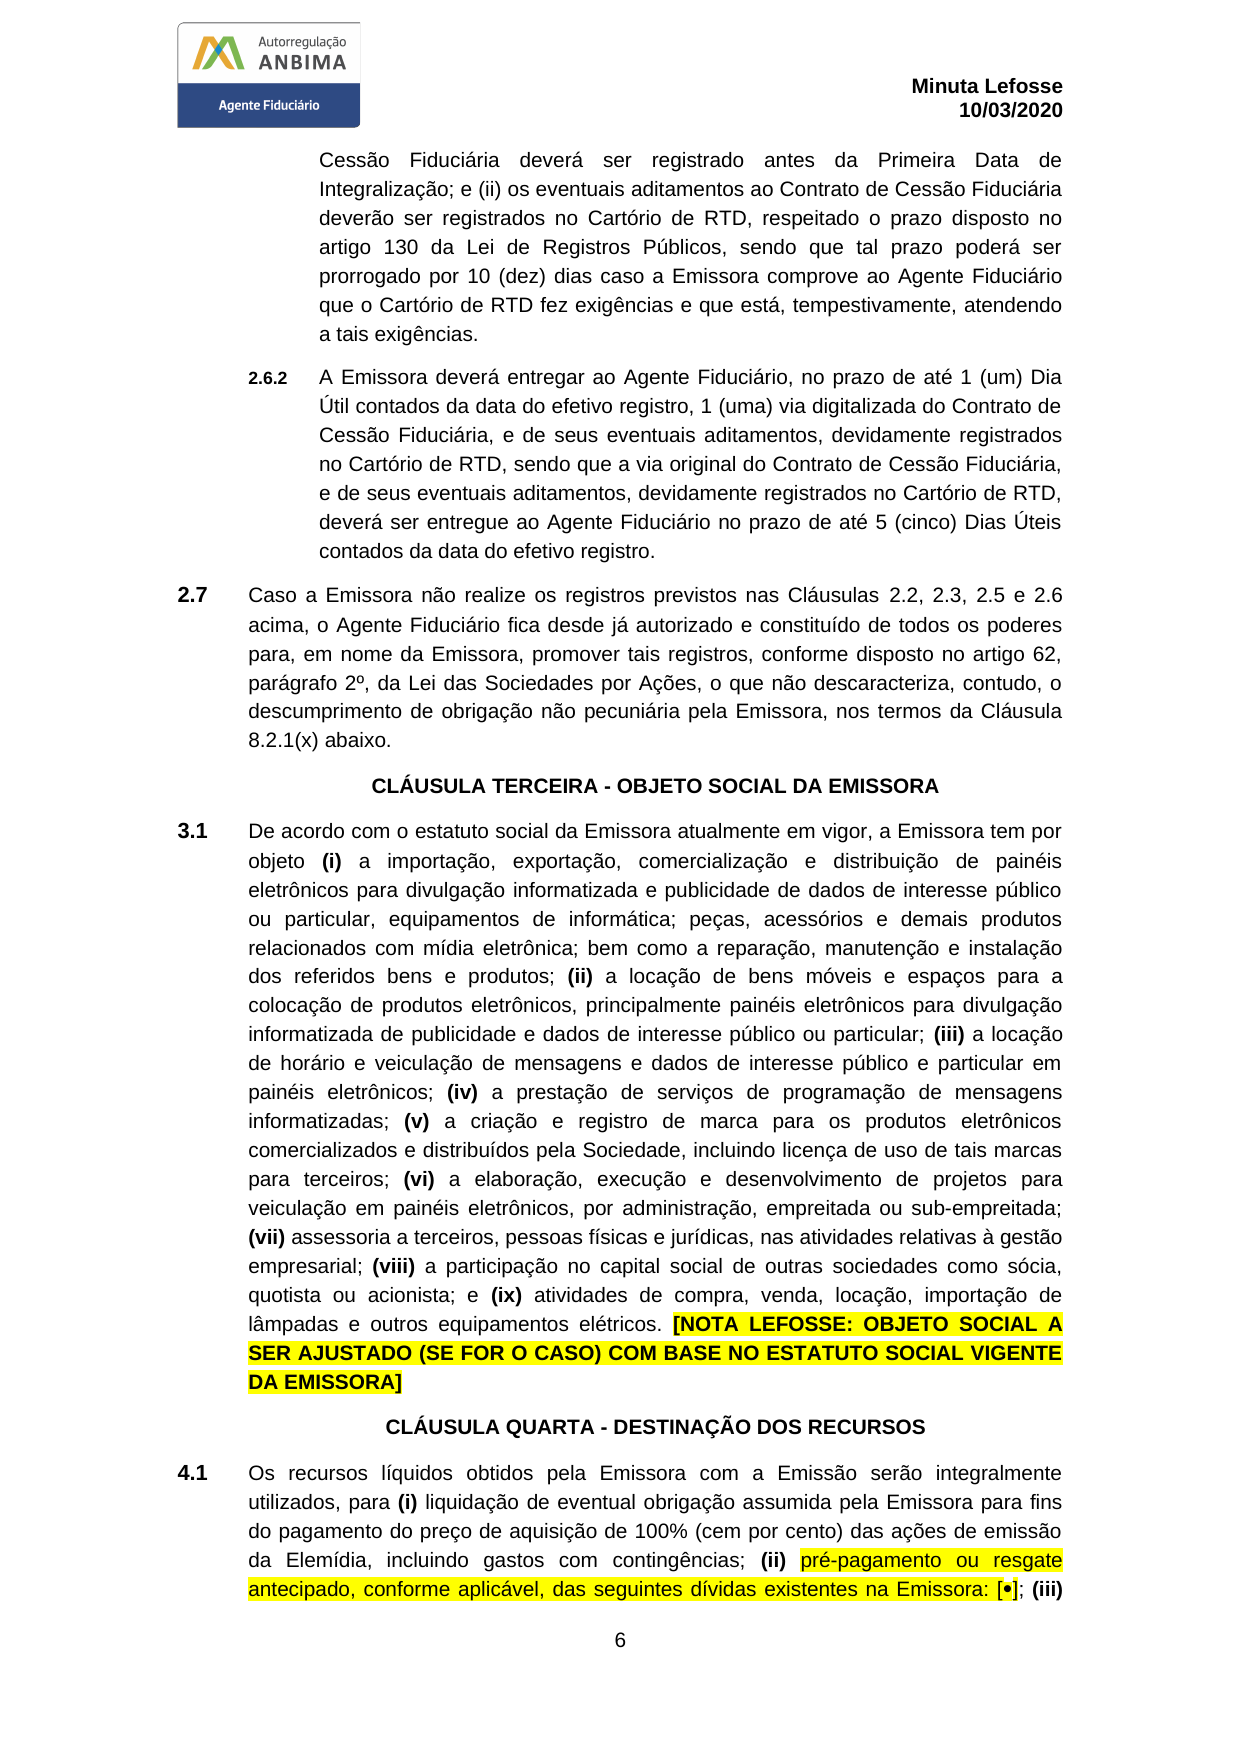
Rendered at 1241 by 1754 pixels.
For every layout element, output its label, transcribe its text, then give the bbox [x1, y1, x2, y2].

text CLÁUSULA QUARTA - DESTINAÇÃO DOS RECURSOS [177, 1413, 1063, 1440]
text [248, 148, 1063, 345]
picture [177, 22, 361, 128]
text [177, 1460, 1063, 1601]
text CLÁUSULA TERCEIRA - OBJETO SOCIAL DA EMISSORA [177, 772, 1063, 798]
text Caso a Emissora não realize os registros previstos nas Cláusulas 2.2, 2.3, 2.5 e 2.6 acima, o Agente Fiduciário fica desde já autorizado e constituído de todos os poderes para, em nome da Emissora, promover tais registros, conforme disposto no artigo 62, parágrafo 2º, da Lei das Sociedades por Ações, o que não descaracteriza, contudo, o descumprimento de obrigação não pecuniária pela Emissora, nos termos da Cláusula 8.2.1(x) abaixo. [177, 582, 1063, 752]
text A Emissora deverá entregar ao Agente Fiduciário, no prazo de até 1 (um) Dia Útil contados da data do efetivo registro, 1 (uma) via digitalizada do Contrato de Cessão Fiduciária, e de seus eventuais aditamentos, devidamente registrados no Cartório de RTD, sendo que a via original do Contrato de Cessão Fiduciária, e de seus eventuais aditamentos, devidamente registrados no Cartório de RTD, deverá ser entregue ao Agente Fiduciário no prazo de até 5 (cinco) Dias Úteis contados da data do efetivo registro. [248, 365, 1063, 563]
text De acordo com o estatuto social da Emissora atualmente em vigor, a Emissora tem por objeto (i) a importação, exportação, comercialização e distribuição de painéis eletrônicos para divulgação informatizada e publicidade de dados de interesse público ou particular, equipamentos de informática; peças, acessórios e demais produtos relacionados com mídia eletrônica; bem como a reparação, manutenção e instalação dos referidos bens e produtos; (ii) a locação de bens móveis e espaços para a colocação de produtos eletrônicos, principalmente painéis eletrônicos para divulgação informatizada de publicidade e dados de interesse público ou particular; (iii) a locação de horário e veiculação de mensagens e dados de interesse público e particular em painéis eletrônicos; (iv) a prestação de serviços de programação de mensagens informatizadas; (v) a criação e registro de marca para os produtos eletrônicos comercializados e distribuídos pela Sociedade, incluindo licença de uso de tais marcas para terceiros; (vi) a elaboração, execução e desenvolvimento de projetos para veiculação em painéis eletrônicos, por administração, empreitada ou sub-empreitada; (vii) assessoria a terceiros, pessoas físicas e jurídicas, nas atividades relativas à gestão empresarial; (viii) a participação no capital social de outras sociedades como sócia, quotista ou acionista; e (ix) atividades de compra, venda, locação, importação de lâmpadas e outros equipamentos elétricos. [NOTA LEFOSSE: OBJETO SOCIAL A SER AJUSTADO (SE FOR O CASO) COM BASE NO ESTATUTO SOCIAL VIGENTE DA EMISSORA] [177, 818, 1063, 1394]
